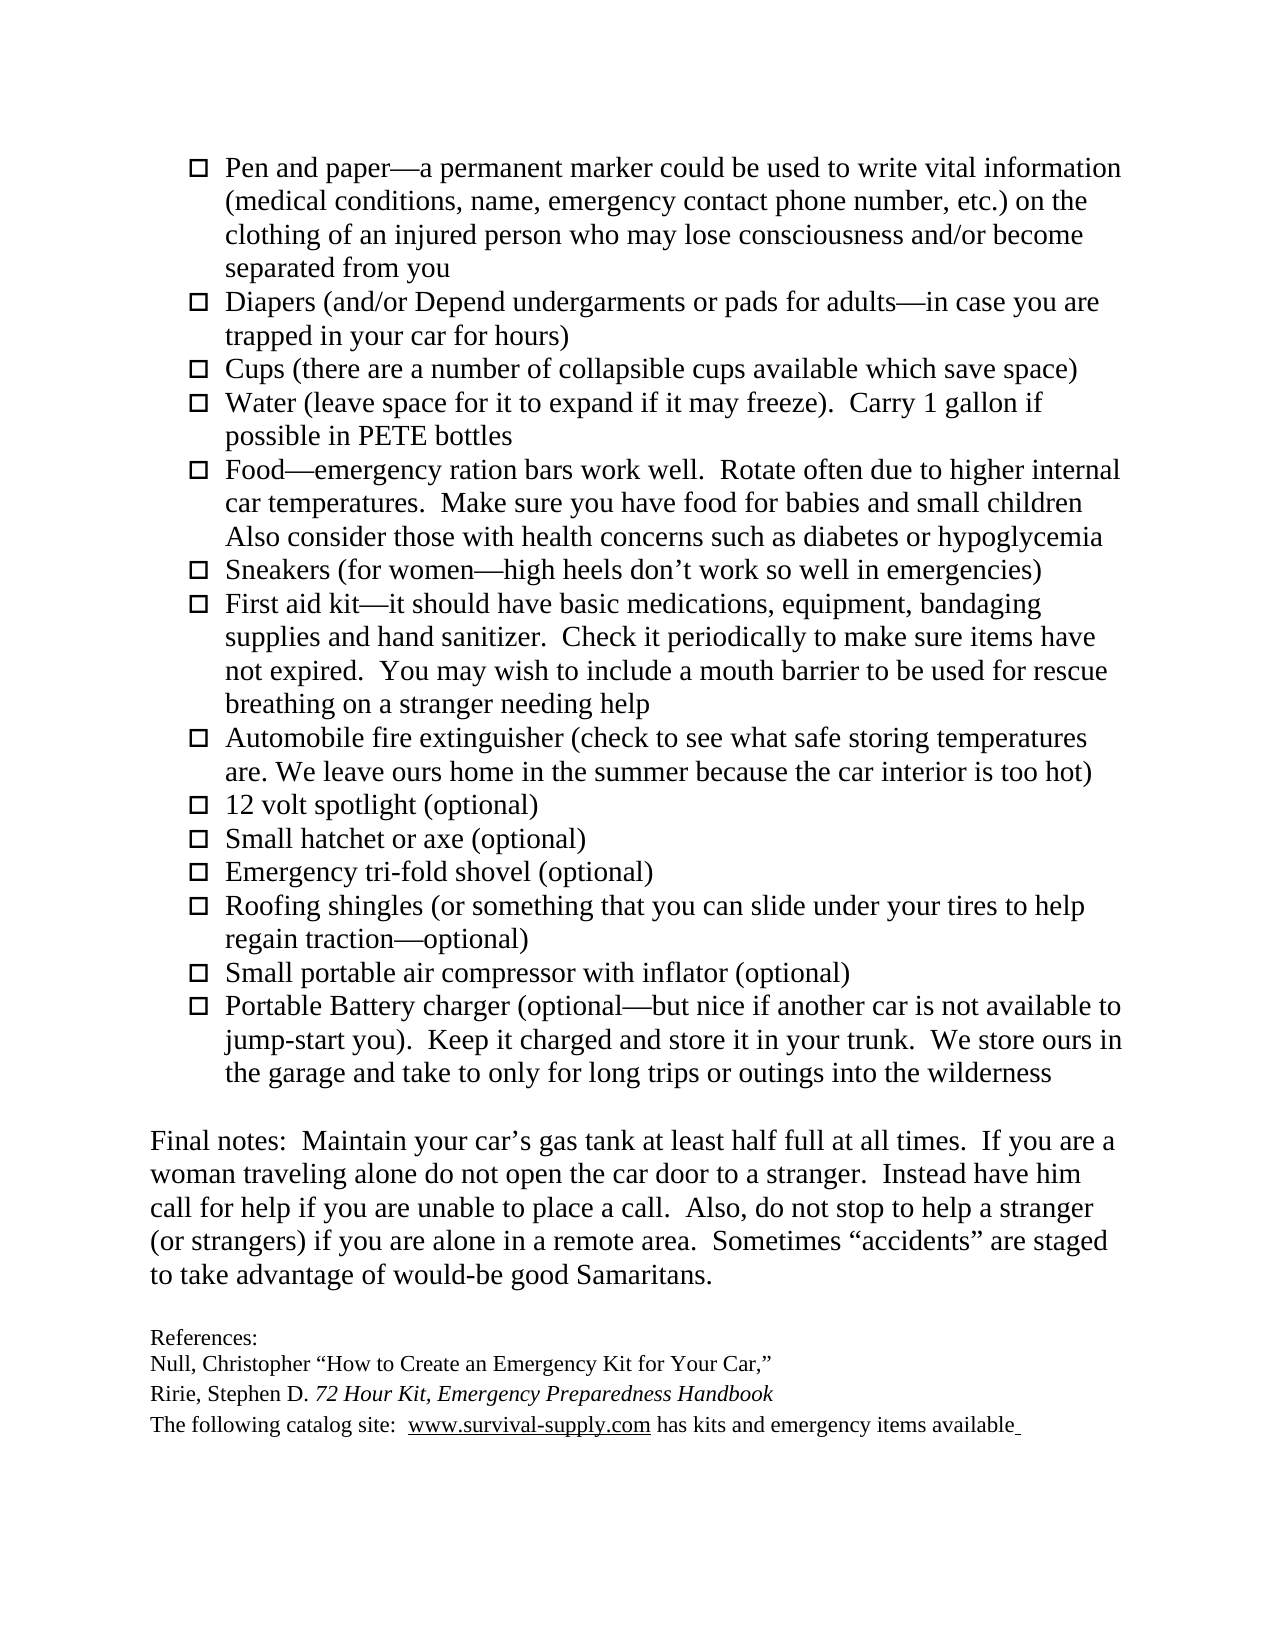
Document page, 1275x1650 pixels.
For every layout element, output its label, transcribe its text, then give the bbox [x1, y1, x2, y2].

text Final notes: Maintain your car’s gas tank at least half full at all times. If you are a woman traveling alone do not open the car door to a stranger. Instead have him call for help if you are unable to place a call. Also, do not stop to help a stranger (or strangers) if you are alone in a remote area. Sometimes “accidents” are staged to take advantage of would-be good Samaritans. [150, 1123, 1125, 1290]
list Water (leave space for it to expand if it may freeze). Carry if possible in PETE bottles [187, 385, 1125, 452]
text References: [150, 1324, 1125, 1350]
list Roofing shingles (or something that you can slide under your tires to help regain traction—optional) [187, 888, 1125, 955]
list Pen and paper—a permanent marker could be used to write vital information (medical conditions, name, emergency contact phone number, etc.) on the clothing of an injured person who may lose consciousness and/or become separated from you [187, 150, 1125, 284]
text The following catalog site: www.survival-supply.com has kits and emergency items available [150, 1411, 1125, 1437]
list First aid kit—it should have basic medications, equipment, bandaging supplies and hand sanitizer. Check it periodically to make sure items have not expired. You may wish to include a mouth barrier to be used for rescue breathing on a stranger needing help [187, 586, 1125, 720]
list Sneakers (for women—high heels don’t work so well in emergencies) [187, 552, 1125, 586]
list Food—emergency ration bars work well. Rotate often due to higher internal car temperatures. Make sure you have food for babies and small children Also consider those with health concerns such as diabetes or hypoglycemia [187, 452, 1125, 552]
list Small portable air compressor with inflator (optional) [187, 955, 1125, 988]
text Ririe, Stephen D. 72 Hour Kit, Emergency Preparedness Handbook [150, 1381, 1125, 1407]
list Portable Battery charger (optional—but nice if another car is not available to jump-start you). Keep it charged and store it in your trunk. We store ours in the garage and take to only for long trips or outings into the wilderness [187, 988, 1125, 1089]
text Null, Christopher “How to Create an Emergency Kit for Your Car,” [150, 1350, 1125, 1377]
list Diapers (and/or Depend undergarments or pads for adults—in case you are trapped in your car for hours) [187, 284, 1125, 351]
list Cups (there are a number of collapsible cups available which save space) [187, 351, 1125, 385]
list Emergency tri-fold shovel (optional) [187, 854, 1125, 888]
list Small hatchet or axe (optional) [187, 821, 1125, 854]
list 12 volt spotlight (optional) [187, 787, 1125, 821]
list Automobile fire extinguisher (check to see what safe storing temperatures are. We leave ours home in the summer because the car interior is too hot) [187, 720, 1125, 787]
